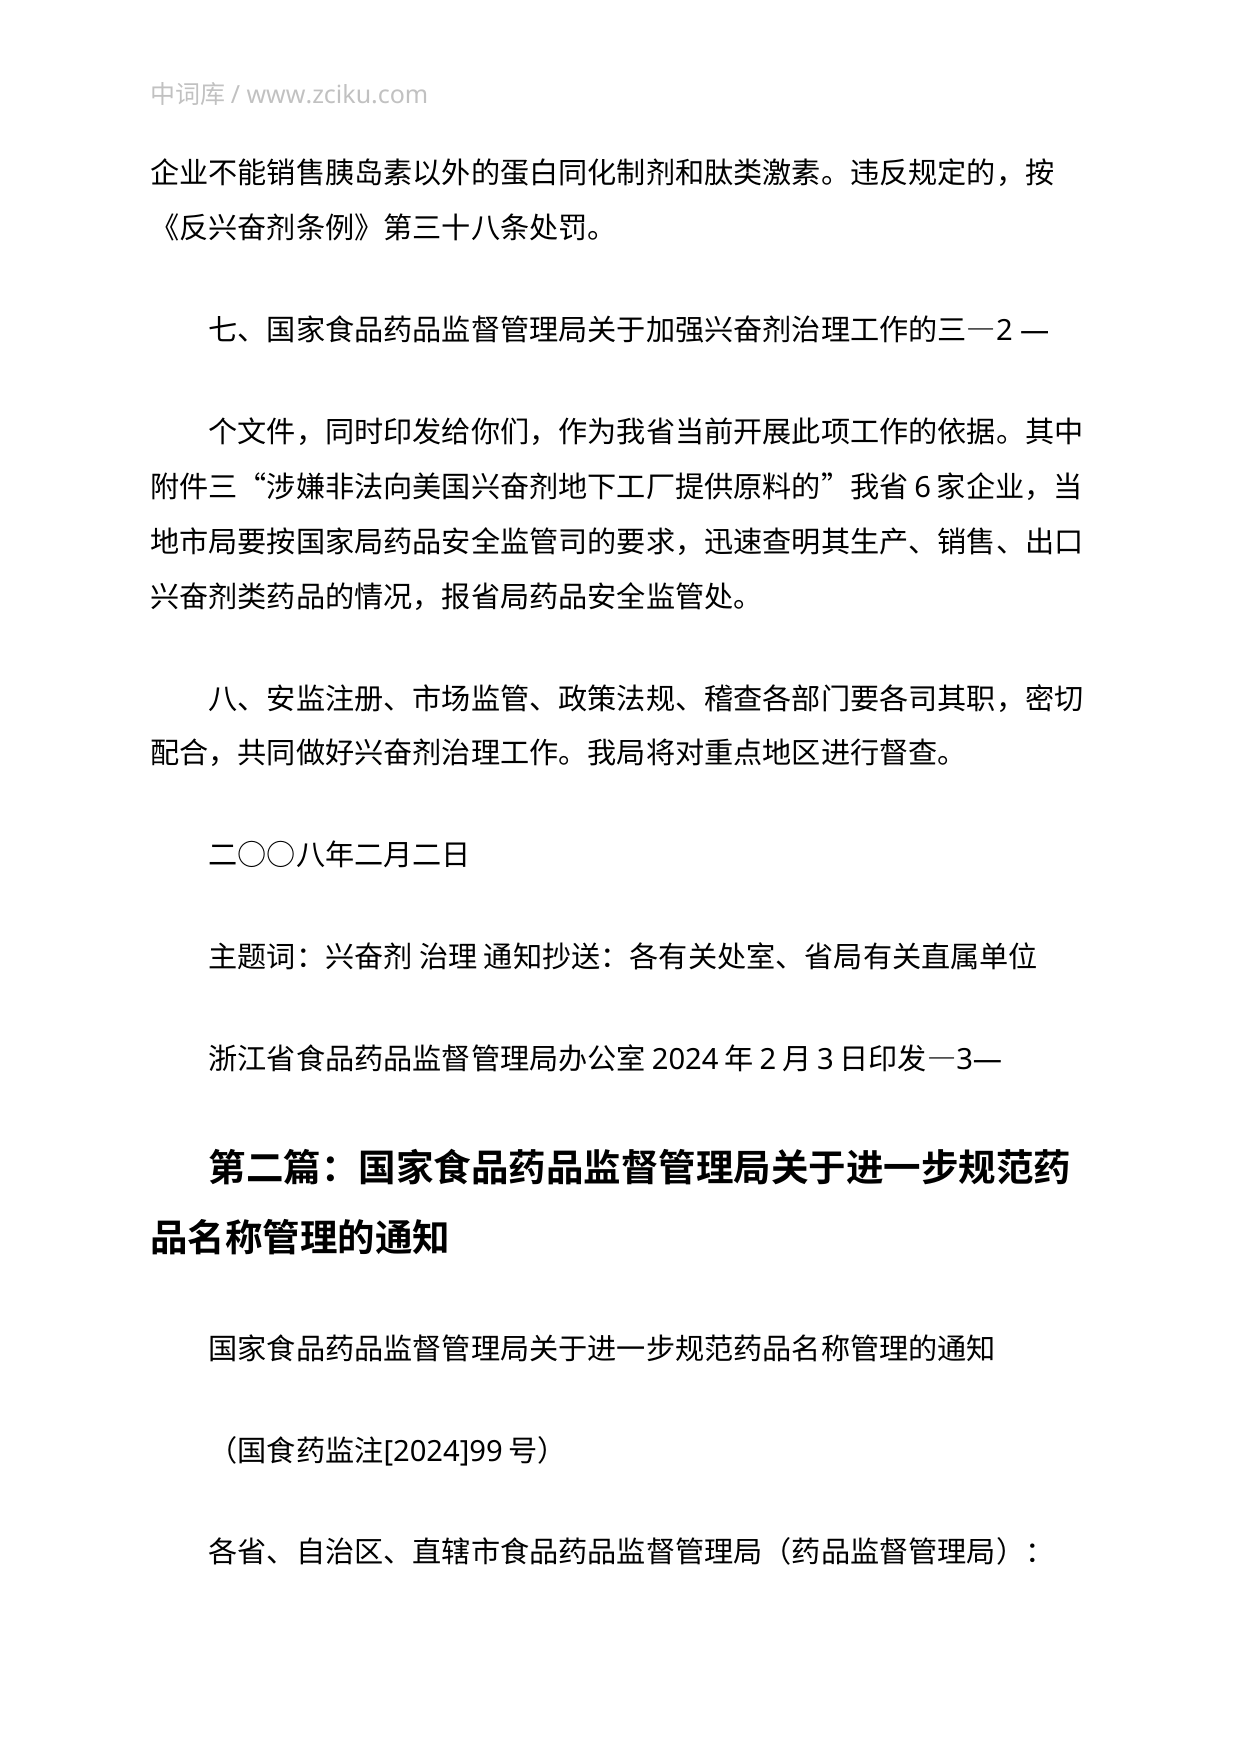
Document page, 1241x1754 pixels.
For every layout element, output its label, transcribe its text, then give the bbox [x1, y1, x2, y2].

text 第二篇：国家食品药品监督管理局关于进一步规范药品名称管理的通知 [150, 1137, 1090, 1262]
text 各省、自治区、直辖市食品药品监督管理局（药品监督管理局）： [150, 1529, 1090, 1571]
text 主题词：兴奋剂 治理 通知抄送：各有关处室、省局有关直属单位 [150, 934, 1090, 976]
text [150, 150, 1090, 247]
text 浙江省食品药品监督管理局办公室2024年2月3日印发—3— [150, 1035, 1090, 1078]
text 二○○八年二月二日 [150, 832, 1090, 874]
text 个文件，同时印发给你们，作为我省当前开展此项工作的依据。其中附件三“涉嫌非法向美国兴奋剂地下工厂提供原料的”我省6家企业，当地市局要按国家局药品安全监管司的要求，迅速查明其生产、销售、出口兴奋剂类药品的情况，报省局药品安全监管处。 [150, 409, 1090, 616]
text 七、国家食品药品监督管理局关于加强兴奋剂治理工作的三—2 — [150, 307, 1090, 349]
text 国家食品药品监督管理局关于进一步规范药品名称管理的通知 [150, 1325, 1090, 1368]
text （国食药监注[2024]99号） [150, 1427, 1090, 1469]
text 八、安监注册、市场监管、政策法规、稽查各部门要各司其职，密切配合，共同做好兴奋剂治理工作。我局将对重点地区进行督查。 [150, 675, 1090, 772]
